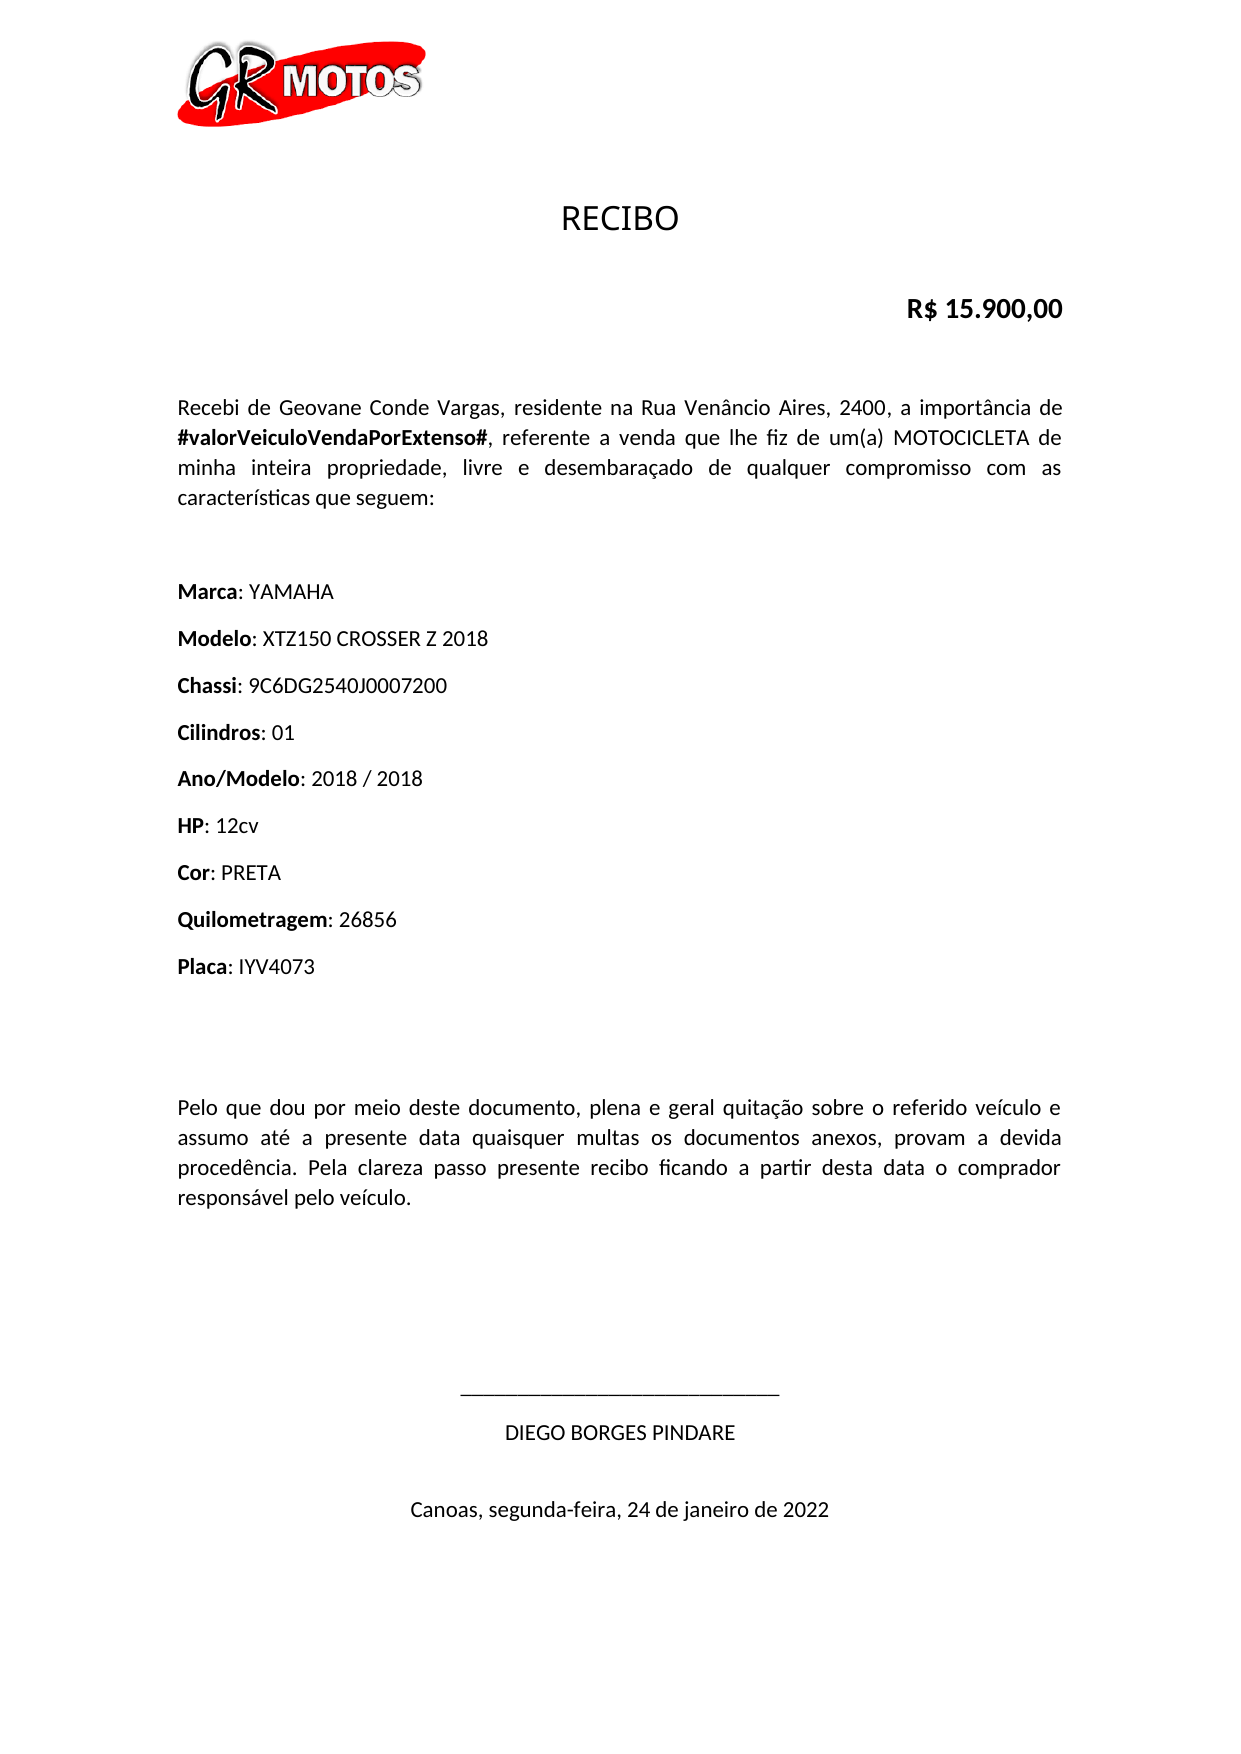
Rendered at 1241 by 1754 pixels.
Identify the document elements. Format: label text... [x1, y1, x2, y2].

text Placa: IYV4073 [177, 952, 1063, 980]
text Ano/Modelo: 2018 / 2018 [177, 764, 1063, 792]
text DIEGO BORGES PINDARE [177, 1418, 1063, 1446]
text Cilindros: 01 [177, 718, 1063, 746]
text Pelo que dou por meio deste documento, plena e geral quitação sobre o referido veículo e assumo até a presente data quaisquer multas os documentos anexos, provam a devida procedência. Pela clareza passo presente recibo ficando a partir desta data o comprador responsável pelo veículo. [177, 1093, 1063, 1211]
text Cor: PRETA [177, 858, 1063, 886]
text ____________________________ [177, 1371, 1063, 1399]
text Modelo: XTZ150 CROSSER Z 2018 [177, 624, 1063, 652]
picture [177, 23, 461, 142]
text Canoas, segunda-feira, 24 de janeiro de 2022 [177, 1495, 1063, 1523]
text HP: 12cv [177, 811, 1063, 839]
text Marca: YAMAHA [177, 577, 1063, 605]
text Quilometragem: 26856 [177, 905, 1063, 933]
text Chassi: 9C6DG2540J0007200 [177, 671, 1063, 699]
text Recebi de Geovane Conde Vargas, residente na Rua Venâncio Aires, 2400, a importância de #valorVeiculoVendaPorExtenso#, referente a venda que lhe fiz de um(a) MOTOCICLETA de minha inteira propriedade, livre e desembaraçado de qualquer compromisso com as características que seguem: [177, 393, 1063, 511]
subtitle RECIBO [177, 195, 1063, 240]
text R$ 15.900,00 [177, 291, 1063, 326]
